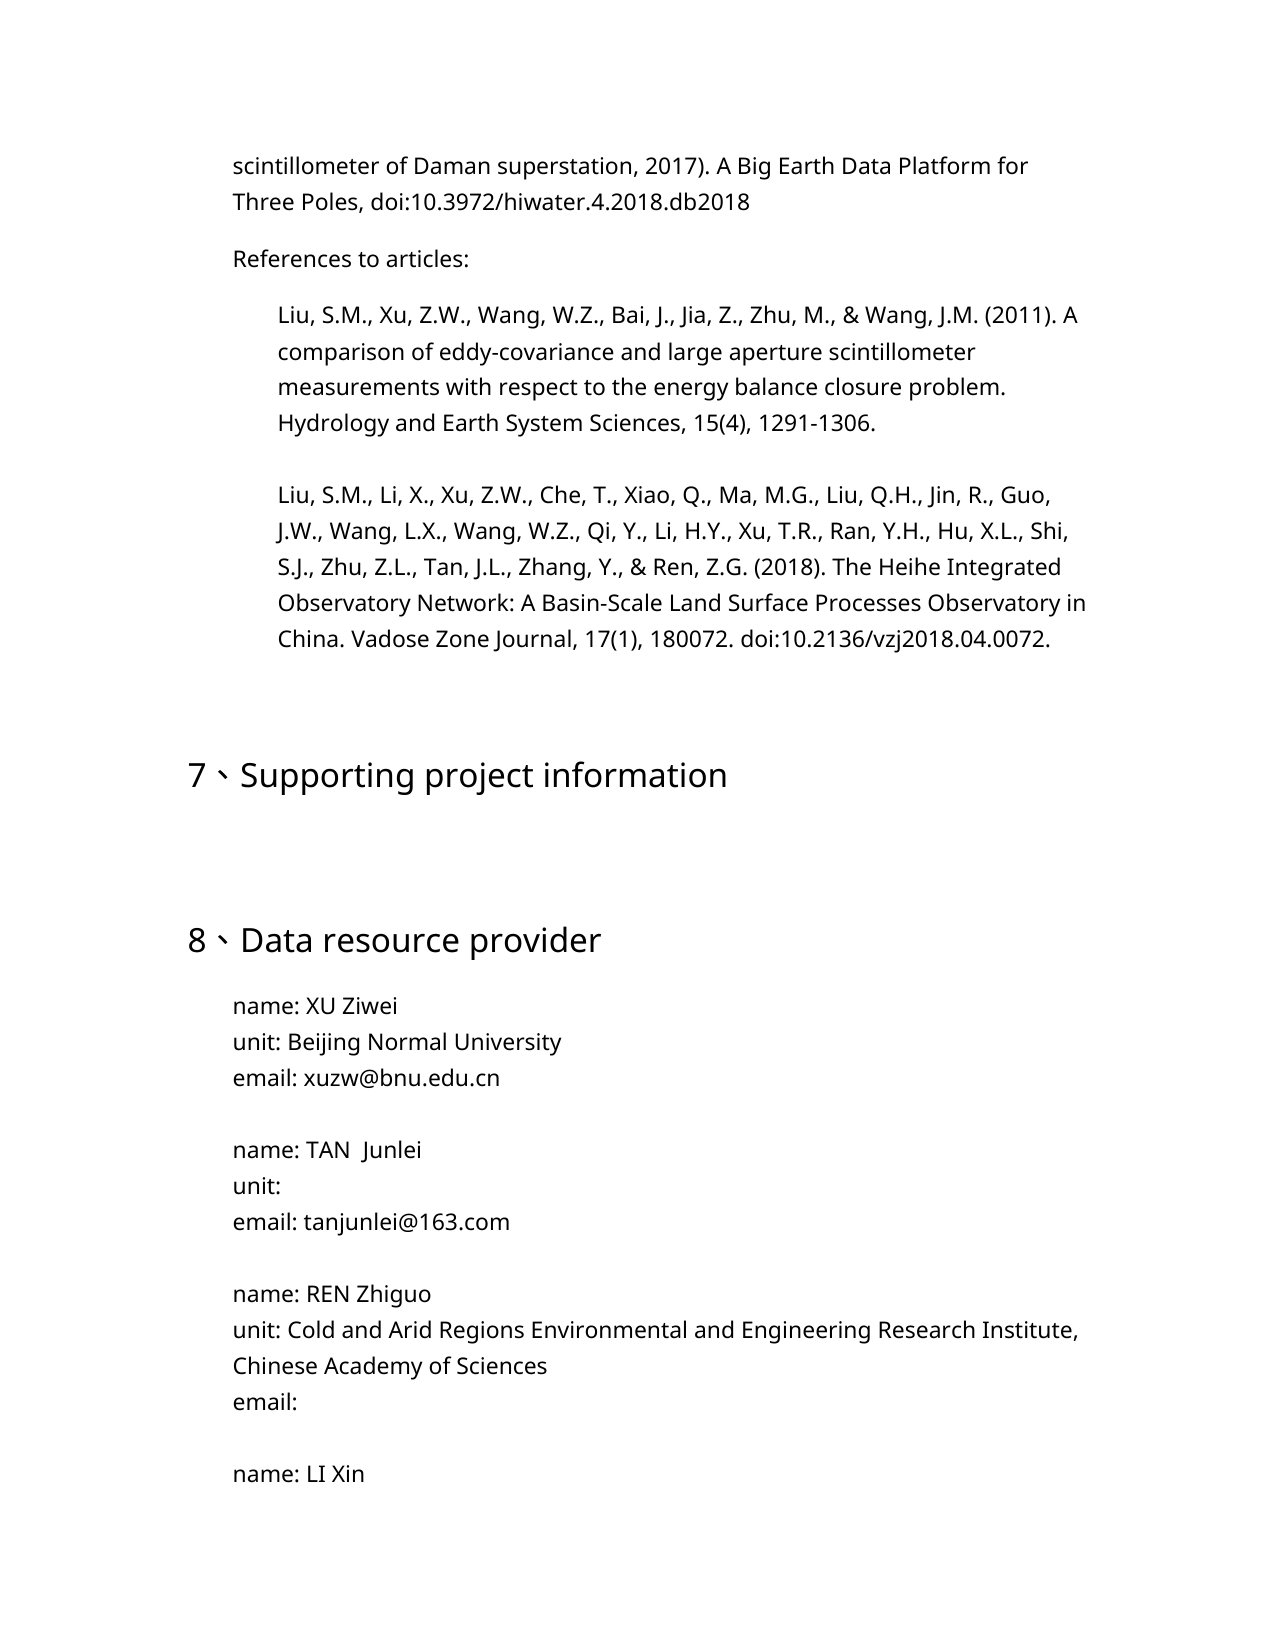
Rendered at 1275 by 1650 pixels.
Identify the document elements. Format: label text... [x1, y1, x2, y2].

text Liu, S.M., Xu, Z.W., Wang, W.Z., Bai, J., Jia, Z., Zhu, M., & Wang, J.M. (2011). A comparison of eddy-covariance and large aperture scintillometer measurements with respect to the energy balance closure problem. Hydrology and Earth System Sciences, 15(4), 1291-1306. Liu, S.M., Li, X., Xu, Z.W., Che, T., Xiao, Q., Ma, M.G., Liu, Q.H., Jin, R., Guo, J.W., Wang, L.X., Wang, W.Z., Qi, Y., Li, H.Y., Xu, T.R., Ran, Y.H., Hu, X.L., Shi, S.J., Zhu, Z.L., Tan, J.L., Zhang, Y., & Ren, Z.G. (2018). The Heihe Integrated Observatory Network: A Basin-Scale Land Surface Processes Observatory in China. Vadose Zone Journal, 17(1), 180072. doi:10.2136/vzj2018.04.0072. [277, 299, 1087, 726]
text References to articles: [232, 243, 1087, 274]
text 8、Data resource provider [187, 917, 1087, 963]
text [232, 150, 1087, 217]
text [232, 990, 1087, 1489]
text 7、Supporting project information [187, 752, 1087, 797]
